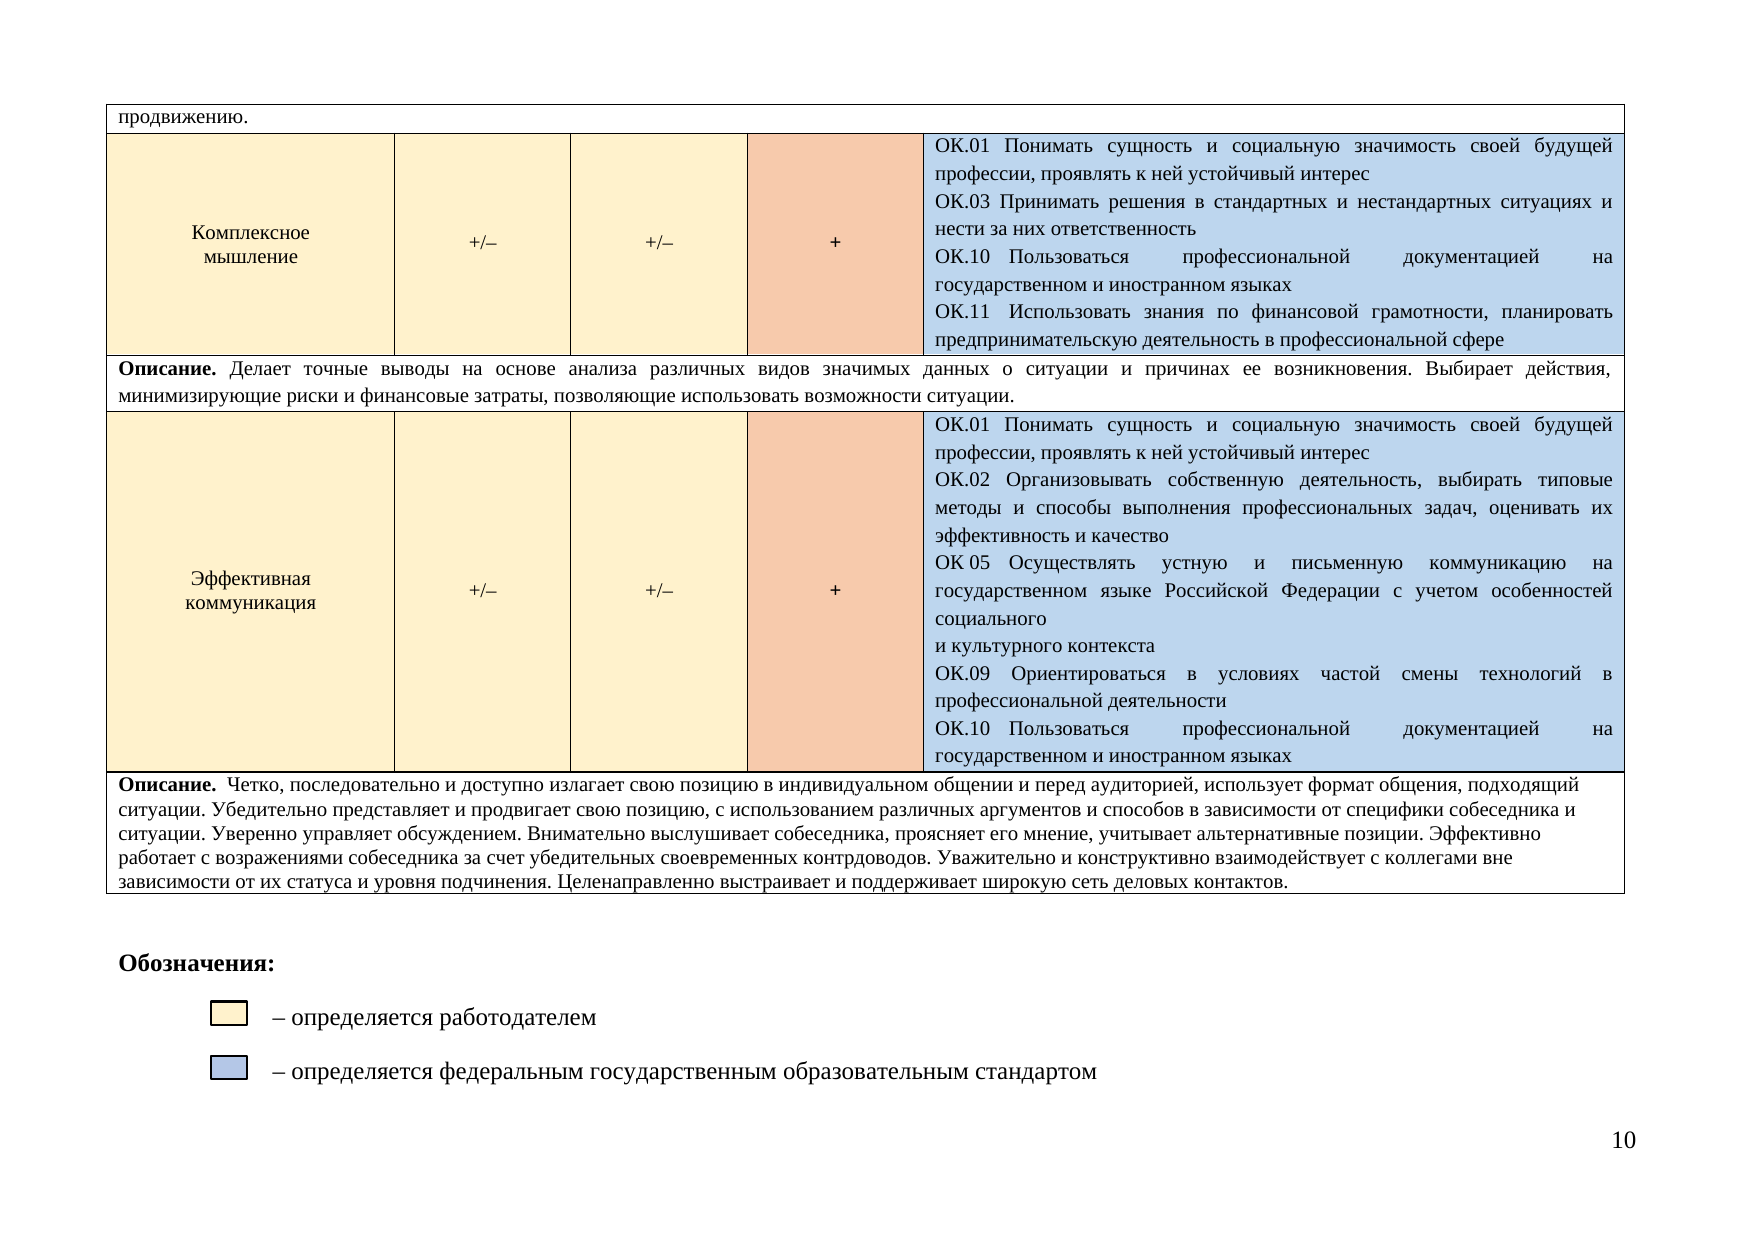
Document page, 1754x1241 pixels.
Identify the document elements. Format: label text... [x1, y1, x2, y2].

table_cell ОК.01 Понимать сущность и социальную значимость своей будущей профессии, проявлять к ней устойчивый интерес ОК.02 Организовывать собственную деятельность, выбирать типовые методы и способы выполнения профессиональных задач, оценивать их эффективность и качество ОК 05 Осуществлять устную и письменную коммуникацию на государственном языке Российской Федерации с учетом особенностей социального и культурного контекста ОК.09 Ориентироваться в условиях частой смены технологий в профессиональной деятельности ОК.10 Пользоваться профессиональной документацией на государственном и иностранном языках [924, 412, 1624, 771]
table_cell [107, 105, 1624, 132]
text Обозначения: [118, 948, 1636, 976]
text – определяется федеральным государственным образовательным стандартом [118, 1056, 1636, 1085]
table_cell ОК.01 Понимать сущность и социальную значимость своей будущей профессии, проявлять к ней устойчивый интерес ОК.03 Принимать решения в стандартных и нестандартных ситуациях и нести за них ответственность ОК.10 Пользоваться профессиональной документацией на государственном и иностранном языках ОК.11 Использовать знания по финансовой грамотности, планировать предпринимательскую деятельность в профессиональной сфере [924, 134, 1624, 354]
table_cell Описание. Делает точные выводы на основе анализа различных видов значимых данных о ситуации и причинах ее возникновения. Выбирает действия, минимизирующие риски и финансовые затраты, позволяющие использовать возможности ситуации. [107, 356, 1624, 411]
table_cell +/– [571, 134, 747, 354]
table_cell +/– [395, 134, 570, 354]
table_cell +/– [571, 412, 747, 771]
text – определяется работодателем [118, 1001, 1636, 1031]
table_cell Эффективная коммуникация [107, 412, 394, 771]
table_cell + [748, 412, 923, 771]
table_cell + [748, 134, 923, 354]
table_cell Комплексное мышление [107, 134, 394, 354]
table_cell Описание. Четко, последовательно и доступно излагает свою позицию в индивидуальном общении и перед аудиторией, использует формат общения, подходящий ситуации. Убедительно представляет и продвигает свою позицию, с использованием различных аргументов и способов в зависимости от специфики собеседника и ситуации. Уверенно управляет обсуждением. Внимательно выслушивает собеседника, проясняет его мнение, учитывает альтернативные позиции. Эффективно работает с возражениями собеседника за счет убедительных своевременных контрдоводов. Уважительно и конструктивно взаимодействует с коллегами вне зависимости от их статуса и уровня подчинения. Целенаправленно выстраивает и поддерживает широкую сеть деловых контактов. [107, 773, 1624, 893]
table_cell +/– [395, 412, 570, 771]
